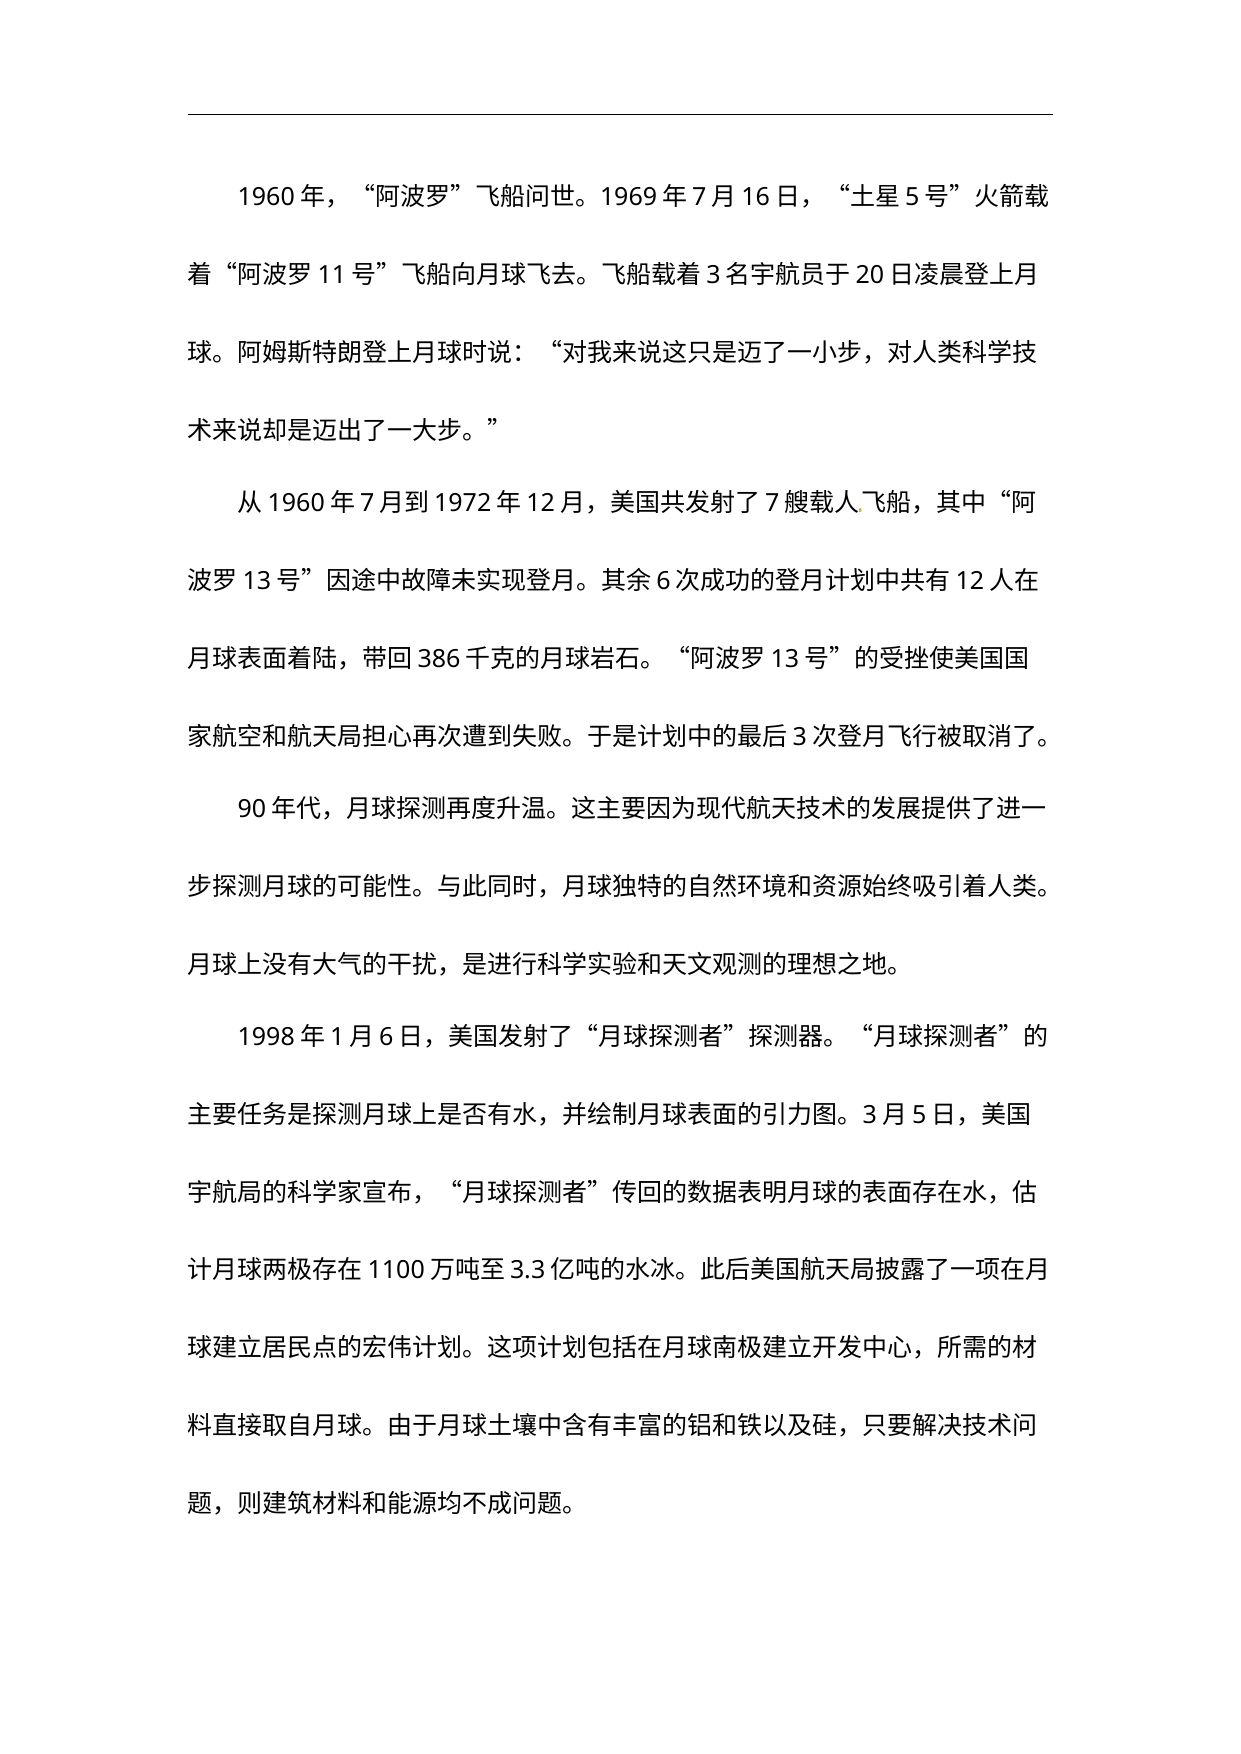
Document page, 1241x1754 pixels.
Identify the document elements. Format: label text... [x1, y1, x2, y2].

text 1960年，“阿波罗”飞船问世。1969年7月16日，“土星5号”火箭载着“阿波罗11号”飞船向月球飞去。飞船载着3名宇航员于20日凌晨登上月球。阿姆斯特朗登上月球时说：“对我来说这只是迈了一小步，对人类科学技术来说却是迈出了一大步。” [187, 162, 1053, 461]
text 1998年1月6日，美国发射了“月球探测者”探测器。“月球探测者”的主要任务是探测月球上是否有水，并绘制月球表面的引力图。3月5日，美国宇航局的科学家宣布，“月球探测者”传回的数据表明月球的表面存在水，估计月球两极存在1100万吨至3.3亿吨的水冰。此后美国航天局披露了一项在月球建立居民点的宏伟计划。这项计划包括在月球南极建立开发中心，所需的材料直接取自月球。由于月球土壤中含有丰富的铝和铁以及硅，只要解决技术问题，则建筑材料和能源均不成问题。 [187, 1002, 1053, 1534]
text 从1960年7月到1972年12月，美国共发射了7艘载人飞船，其中“阿波罗13号”因途中故障未实现登月。其余6次成功的登月计划中共有12人在月球表面着陆，带回386千克的月球岩石。“阿波罗13号”的受挫使美国国家航空和航天局担心再次遭到失败。于是计划中的最后3次登月飞行被取消了。 [187, 468, 1053, 767]
text 90年代，月球探测再度升温。这主要因为现代航天技术的发展提供了进一步探测月球的可能性。与此同时，月球独特的自然环境和资源始终吸引着人类。月球上没有大气的干扰，是进行科学实验和天文观测的理想之地。 [187, 774, 1053, 995]
